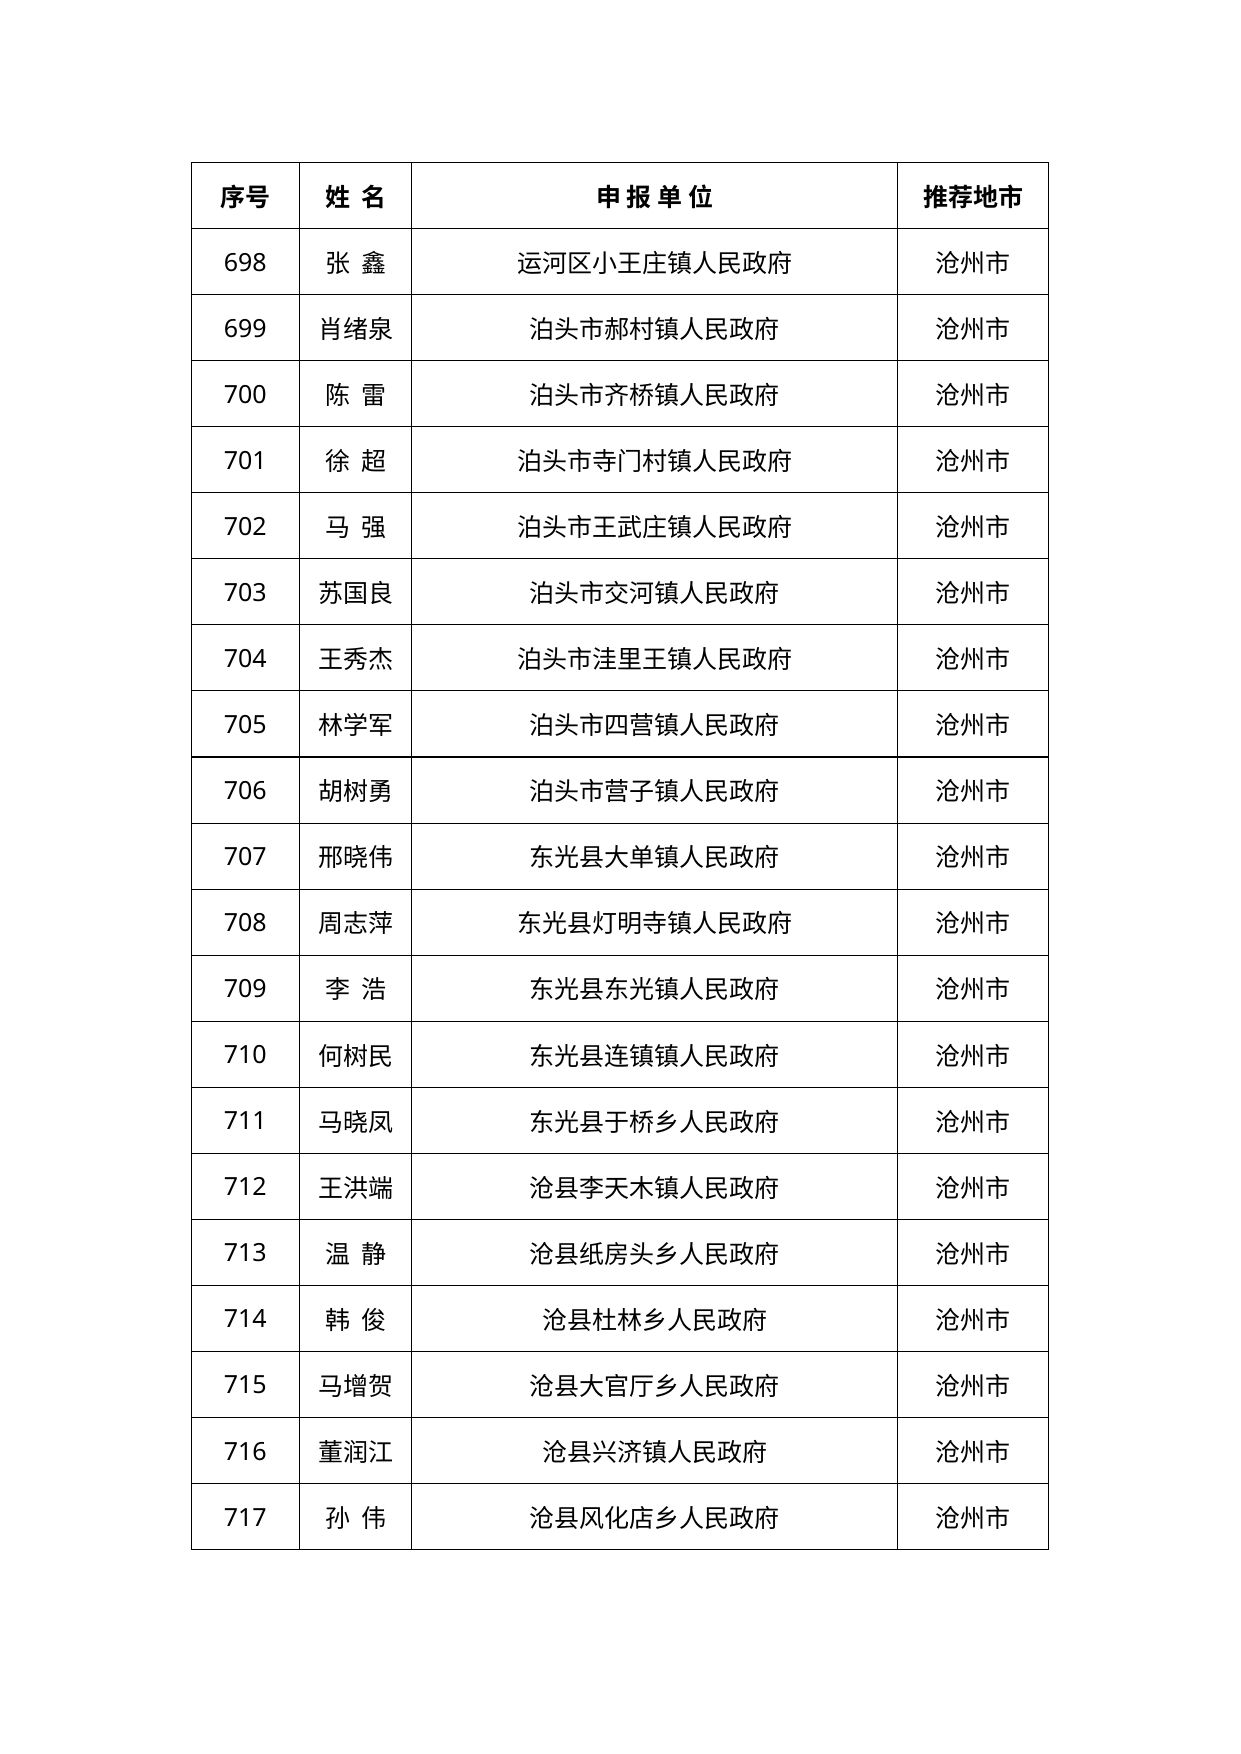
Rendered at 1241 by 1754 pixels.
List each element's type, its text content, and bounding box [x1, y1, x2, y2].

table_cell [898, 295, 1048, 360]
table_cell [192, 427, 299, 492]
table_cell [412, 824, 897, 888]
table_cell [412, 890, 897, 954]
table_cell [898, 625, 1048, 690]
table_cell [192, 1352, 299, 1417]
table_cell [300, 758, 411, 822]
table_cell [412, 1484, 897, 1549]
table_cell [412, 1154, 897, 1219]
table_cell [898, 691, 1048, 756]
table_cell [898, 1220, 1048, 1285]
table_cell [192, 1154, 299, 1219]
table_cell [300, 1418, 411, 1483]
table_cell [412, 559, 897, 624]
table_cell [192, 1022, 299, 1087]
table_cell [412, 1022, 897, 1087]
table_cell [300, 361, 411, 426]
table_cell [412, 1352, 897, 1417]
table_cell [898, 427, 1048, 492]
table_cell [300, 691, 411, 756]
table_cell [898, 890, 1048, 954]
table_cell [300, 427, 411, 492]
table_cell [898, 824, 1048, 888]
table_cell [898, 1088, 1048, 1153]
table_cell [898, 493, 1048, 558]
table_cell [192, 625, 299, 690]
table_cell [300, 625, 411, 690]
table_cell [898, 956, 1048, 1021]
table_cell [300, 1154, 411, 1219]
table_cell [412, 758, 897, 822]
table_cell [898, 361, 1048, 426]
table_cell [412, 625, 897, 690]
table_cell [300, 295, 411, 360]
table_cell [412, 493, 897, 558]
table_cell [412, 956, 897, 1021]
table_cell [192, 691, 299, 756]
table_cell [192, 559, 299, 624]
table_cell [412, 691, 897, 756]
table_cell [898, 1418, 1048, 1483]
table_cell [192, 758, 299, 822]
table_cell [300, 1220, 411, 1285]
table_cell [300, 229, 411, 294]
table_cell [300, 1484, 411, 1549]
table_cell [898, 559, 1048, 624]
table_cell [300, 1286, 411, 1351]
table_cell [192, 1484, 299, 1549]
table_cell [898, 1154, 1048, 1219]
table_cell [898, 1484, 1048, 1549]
table_header 推荐地市 [898, 163, 1048, 228]
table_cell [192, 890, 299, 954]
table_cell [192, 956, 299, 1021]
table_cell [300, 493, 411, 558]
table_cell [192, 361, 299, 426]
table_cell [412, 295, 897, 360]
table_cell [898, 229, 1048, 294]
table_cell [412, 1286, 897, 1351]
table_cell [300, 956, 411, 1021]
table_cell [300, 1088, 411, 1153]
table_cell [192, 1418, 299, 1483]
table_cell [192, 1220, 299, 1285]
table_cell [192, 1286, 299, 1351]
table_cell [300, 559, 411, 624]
table_header 申 报 单 位 [412, 163, 897, 228]
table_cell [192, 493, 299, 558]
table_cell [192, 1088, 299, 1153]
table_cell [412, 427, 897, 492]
table_header 序号 [192, 163, 299, 228]
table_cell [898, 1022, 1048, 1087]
table_header 姓 名 [300, 163, 411, 228]
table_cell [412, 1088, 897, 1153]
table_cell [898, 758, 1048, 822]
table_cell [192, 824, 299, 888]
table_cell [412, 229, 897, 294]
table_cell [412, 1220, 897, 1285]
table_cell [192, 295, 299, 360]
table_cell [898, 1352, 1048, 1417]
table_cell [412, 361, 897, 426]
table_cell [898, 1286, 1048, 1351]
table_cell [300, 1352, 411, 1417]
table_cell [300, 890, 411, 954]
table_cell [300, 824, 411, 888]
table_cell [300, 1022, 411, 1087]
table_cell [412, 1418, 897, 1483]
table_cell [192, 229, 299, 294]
